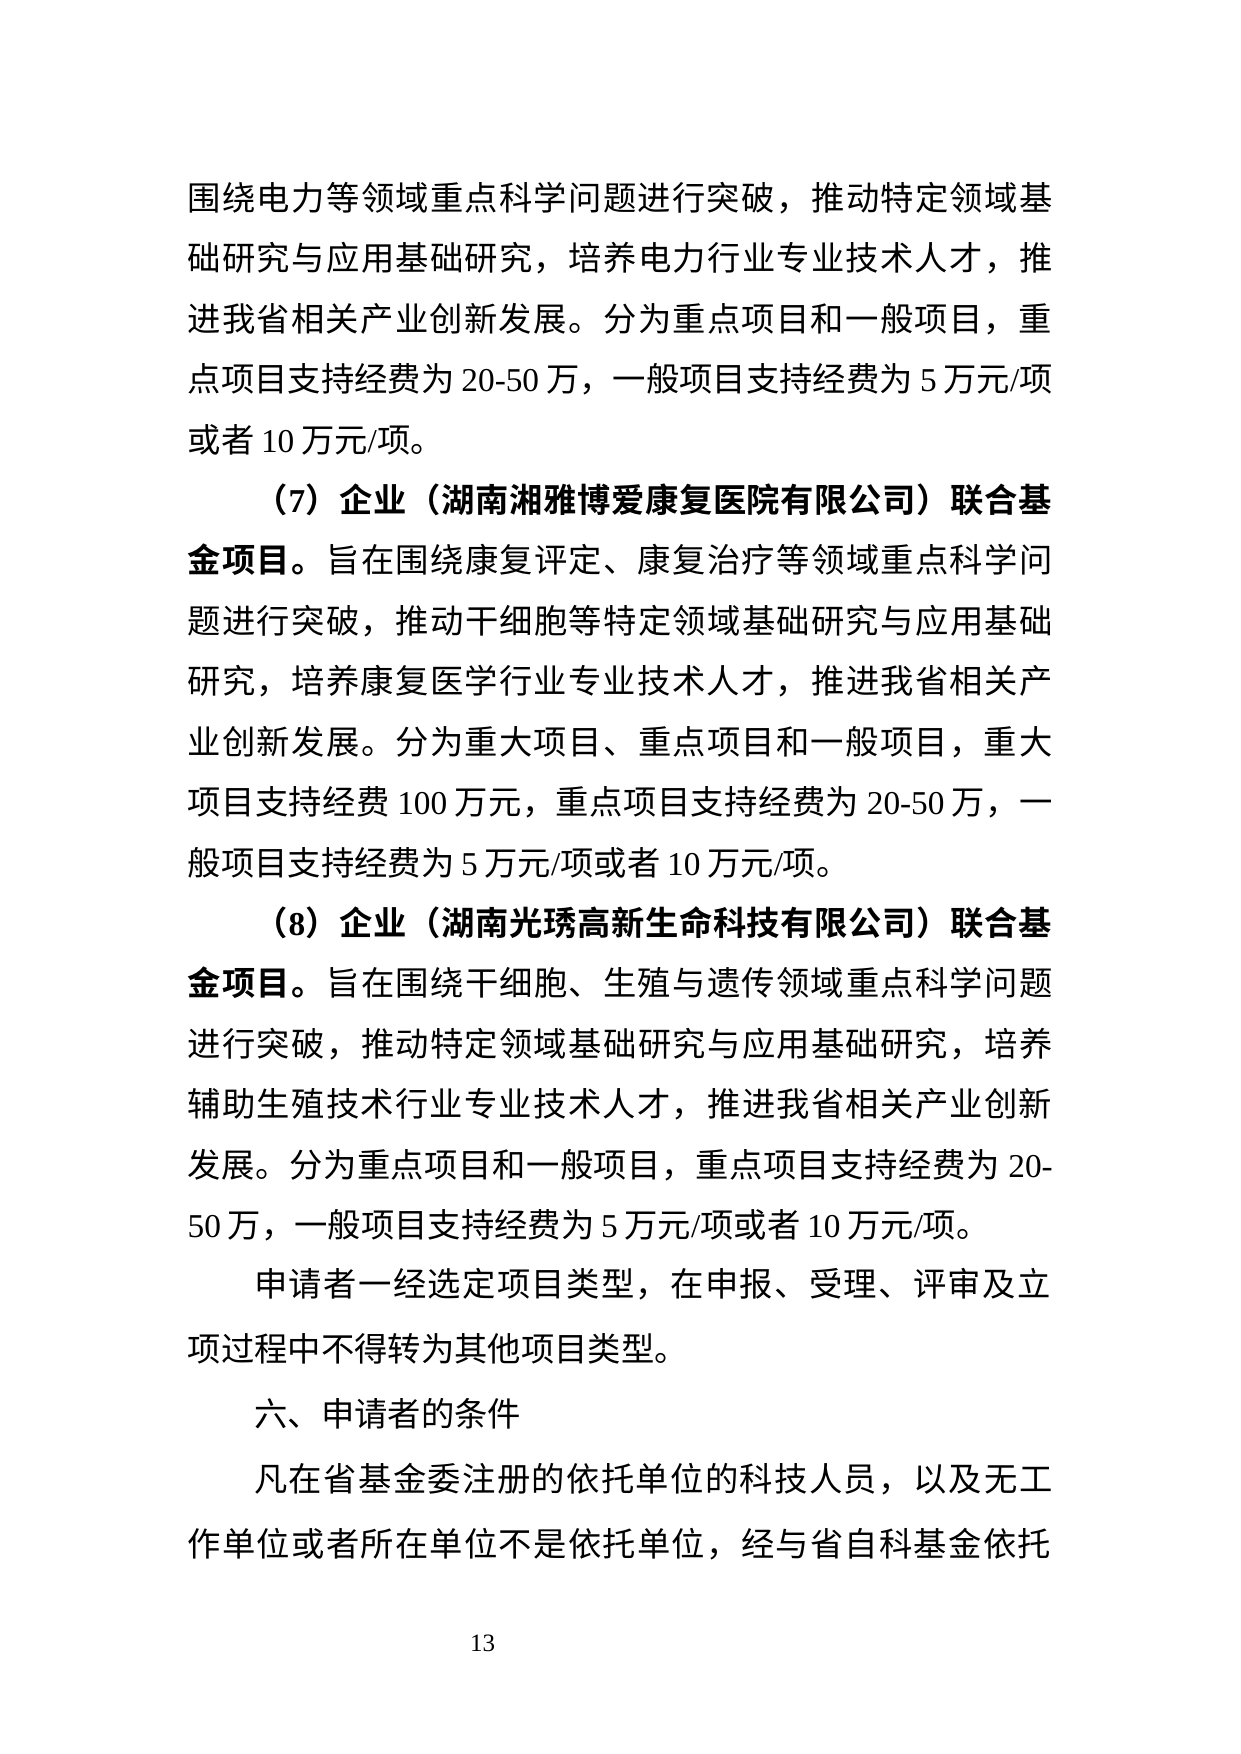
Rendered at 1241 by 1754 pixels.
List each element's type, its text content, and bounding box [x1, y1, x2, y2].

text （8）企业（湖南光琇高新生命科技有限公司）联合基金项目。旨在围绕干细胞、生殖与遗传领域重点科学问题进行突破，推动特定领域基础研究与应用基础研究，培养辅助生殖技术行业专业技术人才，推进我省相关产业创新发展。分为重点项目和一般项目，重点项目支持经费为20-50万，一般项目支持经费为5万元/项或者10万元/项。 [187, 887, 1053, 1249]
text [187, 1444, 1053, 1574]
text 申请者一经选定项目类型，在申报、受理、评审及立项过程中不得转为其他项目类型。 [187, 1249, 1053, 1379]
text （7）企业（湖南湘雅博爱康复医院有限公司）联合基金项目。旨在围绕康复评定、康复治疗等领域重点科学问题进行突破，推动干细胞等特定领域基础研究与应用基础研究，培养康复医学行业专业技术人才，推进我省相关产业创新发展。分为重大项目、重点项目和一般项目，重大项目支持经费100万元，重点项目支持经费为20-50万，一般项目支持经费为5万元/项或者10万元/项。 [187, 464, 1053, 887]
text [187, 162, 1053, 464]
text 六、申请者的条件 [187, 1379, 1053, 1444]
